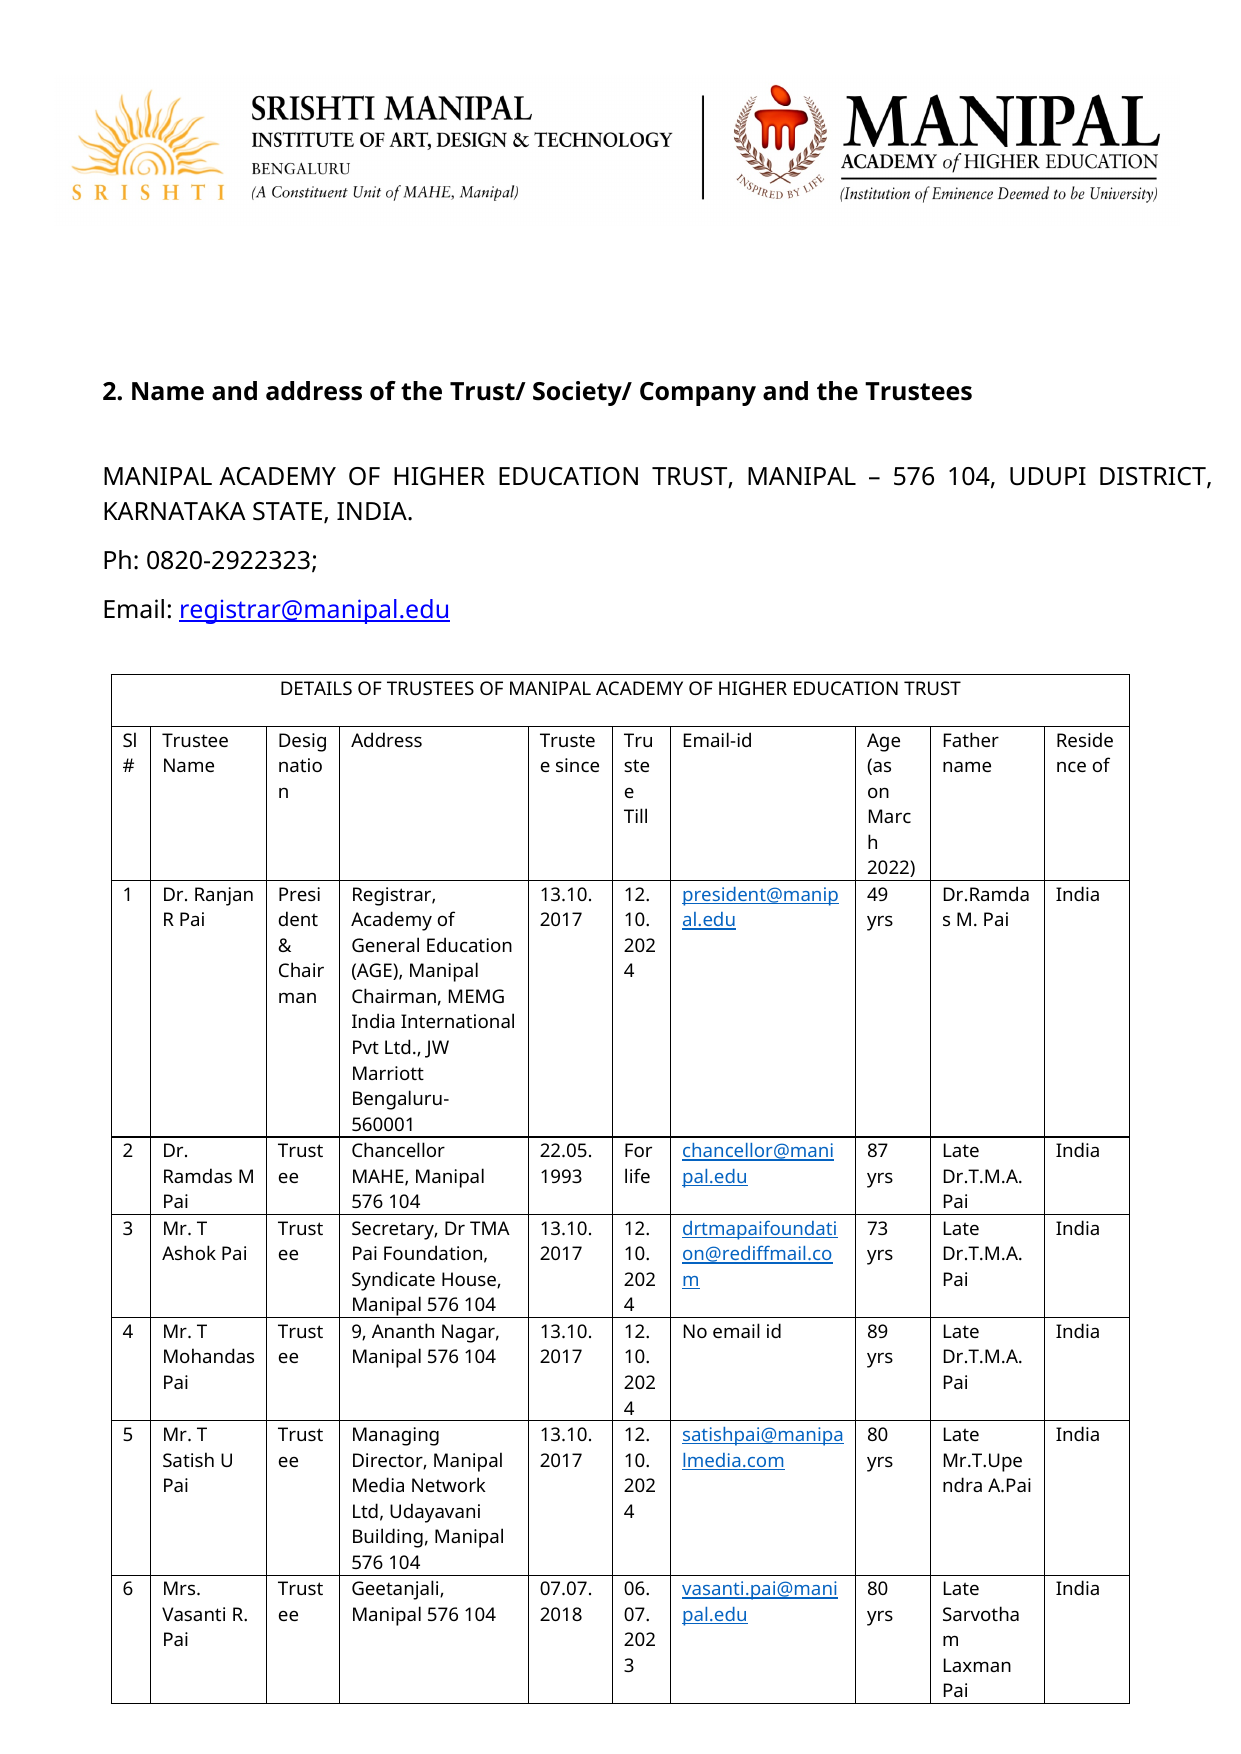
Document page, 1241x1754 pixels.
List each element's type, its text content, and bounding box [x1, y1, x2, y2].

table_cell 13.10.2017 [529, 1215, 612, 1317]
table_cell 12.10.2024 [613, 1215, 670, 1317]
subtitle MANIPAL ACADEMY OF HIGHER EDUCATION TRUST, MANIPAL – 576 104, UDUPI DISTRICT, KARNATAKA STATE, INDIA. [102, 422, 1228, 527]
table_cell 13.10.2017 [529, 1318, 612, 1420]
table_cell Chancellor MAHE, Manipal 576 104 [340, 1138, 528, 1214]
table_cell Mrs. Vasanti R. Pai [151, 1576, 266, 1703]
table_cell Dr.Ramdas M. Pai [931, 881, 1044, 1136]
table_cell India [1045, 1215, 1129, 1317]
table_header DETAILS OF TRUSTEES OF MANIPAL ACADEMY OF HIGHER EDUCATION TRUST [112, 675, 1129, 726]
table_cell Trustee Till [613, 727, 670, 880]
table_cell 73 yrs [856, 1215, 930, 1317]
table_cell Trustee [267, 1576, 339, 1703]
table_cell 22.05.1993 [529, 1138, 612, 1214]
table_cell India [1045, 1318, 1129, 1420]
table_cell Trustee [267, 1215, 339, 1317]
table_cell drtmapaifoundation@rediffmail.com [671, 1215, 855, 1317]
table_cell India [1045, 1138, 1129, 1214]
table_cell For life [613, 1138, 670, 1214]
table_cell 5 [112, 1421, 150, 1574]
table_cell India [1045, 1576, 1129, 1703]
table_cell Late Dr.T.M.A.Pai [931, 1215, 1044, 1317]
table_cell Trustee since [529, 727, 612, 880]
table_cell 07.07.2018 [529, 1576, 612, 1703]
table_cell Late Dr.T.M.A.Pai [931, 1138, 1044, 1214]
table_cell Late Sarvotham Laxman Pai [931, 1576, 1044, 1703]
table_cell 49 yrs [856, 881, 930, 1136]
table_cell Trustee [267, 1318, 339, 1420]
table_cell Managing Director, Manipal Media Network Ltd, Udayavani Building, Manipal 576 104 [340, 1421, 528, 1574]
table_cell Late Mr.T.Upendra A.Pai [931, 1421, 1044, 1574]
table_cell Residence of [1045, 727, 1129, 880]
table_cell Late Dr.T.M.A.Pai [931, 1318, 1044, 1420]
table_cell Age (as on March 2022) [856, 727, 930, 880]
picture [54, 75, 1180, 226]
table_cell 06.07.2023 [613, 1576, 670, 1703]
table_cell chancellor@manipal.edu [671, 1138, 855, 1214]
table_cell Father name [931, 727, 1044, 880]
table_cell 12.10.2024 [613, 881, 670, 1136]
table_cell Mr. T Mohandas Pai [151, 1318, 266, 1420]
table_cell 80 yrs [856, 1421, 930, 1574]
table_cell 89 yrs [856, 1318, 930, 1420]
table_cell 1 [112, 881, 150, 1136]
table_cell 9, Ananth Nagar, Manipal 576 104 [340, 1318, 528, 1420]
table_cell 4 [112, 1318, 150, 1420]
subtitle Email: registrar@manipal.edu [102, 590, 1228, 625]
table_cell Secretary, Dr TMA Pai Foundation, Syndicate House, Manipal 576 104 [340, 1215, 528, 1317]
table_cell 87 yrs [856, 1138, 930, 1214]
list 2. Name and address of the Trust/ Society/ Company and the Trustees [102, 374, 1228, 408]
table_cell President & Chairman [267, 881, 339, 1136]
subtitle Ph: 0820-2922323; [102, 541, 1228, 576]
table_cell Dr. Ranjan R Pai [151, 881, 266, 1136]
table_cell Designation [267, 727, 339, 880]
table_cell Trustee [267, 1421, 339, 1574]
table_cell Trustee [267, 1138, 339, 1214]
table_cell 80 yrs [856, 1576, 930, 1703]
table_cell Sl # [112, 727, 150, 880]
table_cell Trustee Name [151, 727, 266, 880]
table_cell 13.10.2017 [529, 1421, 612, 1574]
table_cell Registrar, Academy of General Education (AGE), Manipal Chairman, MEMG India International Pvt Ltd., JW Marriott Bengaluru- 560001 [340, 881, 528, 1136]
table_cell Mr. T Satish U Pai [151, 1421, 266, 1574]
table_cell India [1045, 1421, 1129, 1574]
table_cell 12.10.2024 [613, 1421, 670, 1574]
table_cell Geetanjali, Manipal 576 104 [340, 1576, 528, 1703]
table_cell India [1045, 881, 1129, 1136]
table_cell satishpai@manipalmedia.com [671, 1421, 855, 1574]
table_cell Mr. T Ashok Pai [151, 1215, 266, 1317]
table_cell 2 [112, 1138, 150, 1214]
table_cell president@manipal.edu [671, 881, 855, 1136]
table_cell No email id [671, 1318, 855, 1420]
table_cell 3 [112, 1215, 150, 1317]
table_cell 13.10.2017 [529, 881, 612, 1136]
table_cell 12.10.2024 [613, 1318, 670, 1420]
table_cell Address [340, 727, 528, 880]
table_cell 6 [112, 1576, 150, 1703]
table_cell Dr. Ramdas M Pai [151, 1138, 266, 1214]
table_cell vasanti.pai@manipal.edu [671, 1576, 855, 1703]
table_cell Email-id [671, 727, 855, 880]
